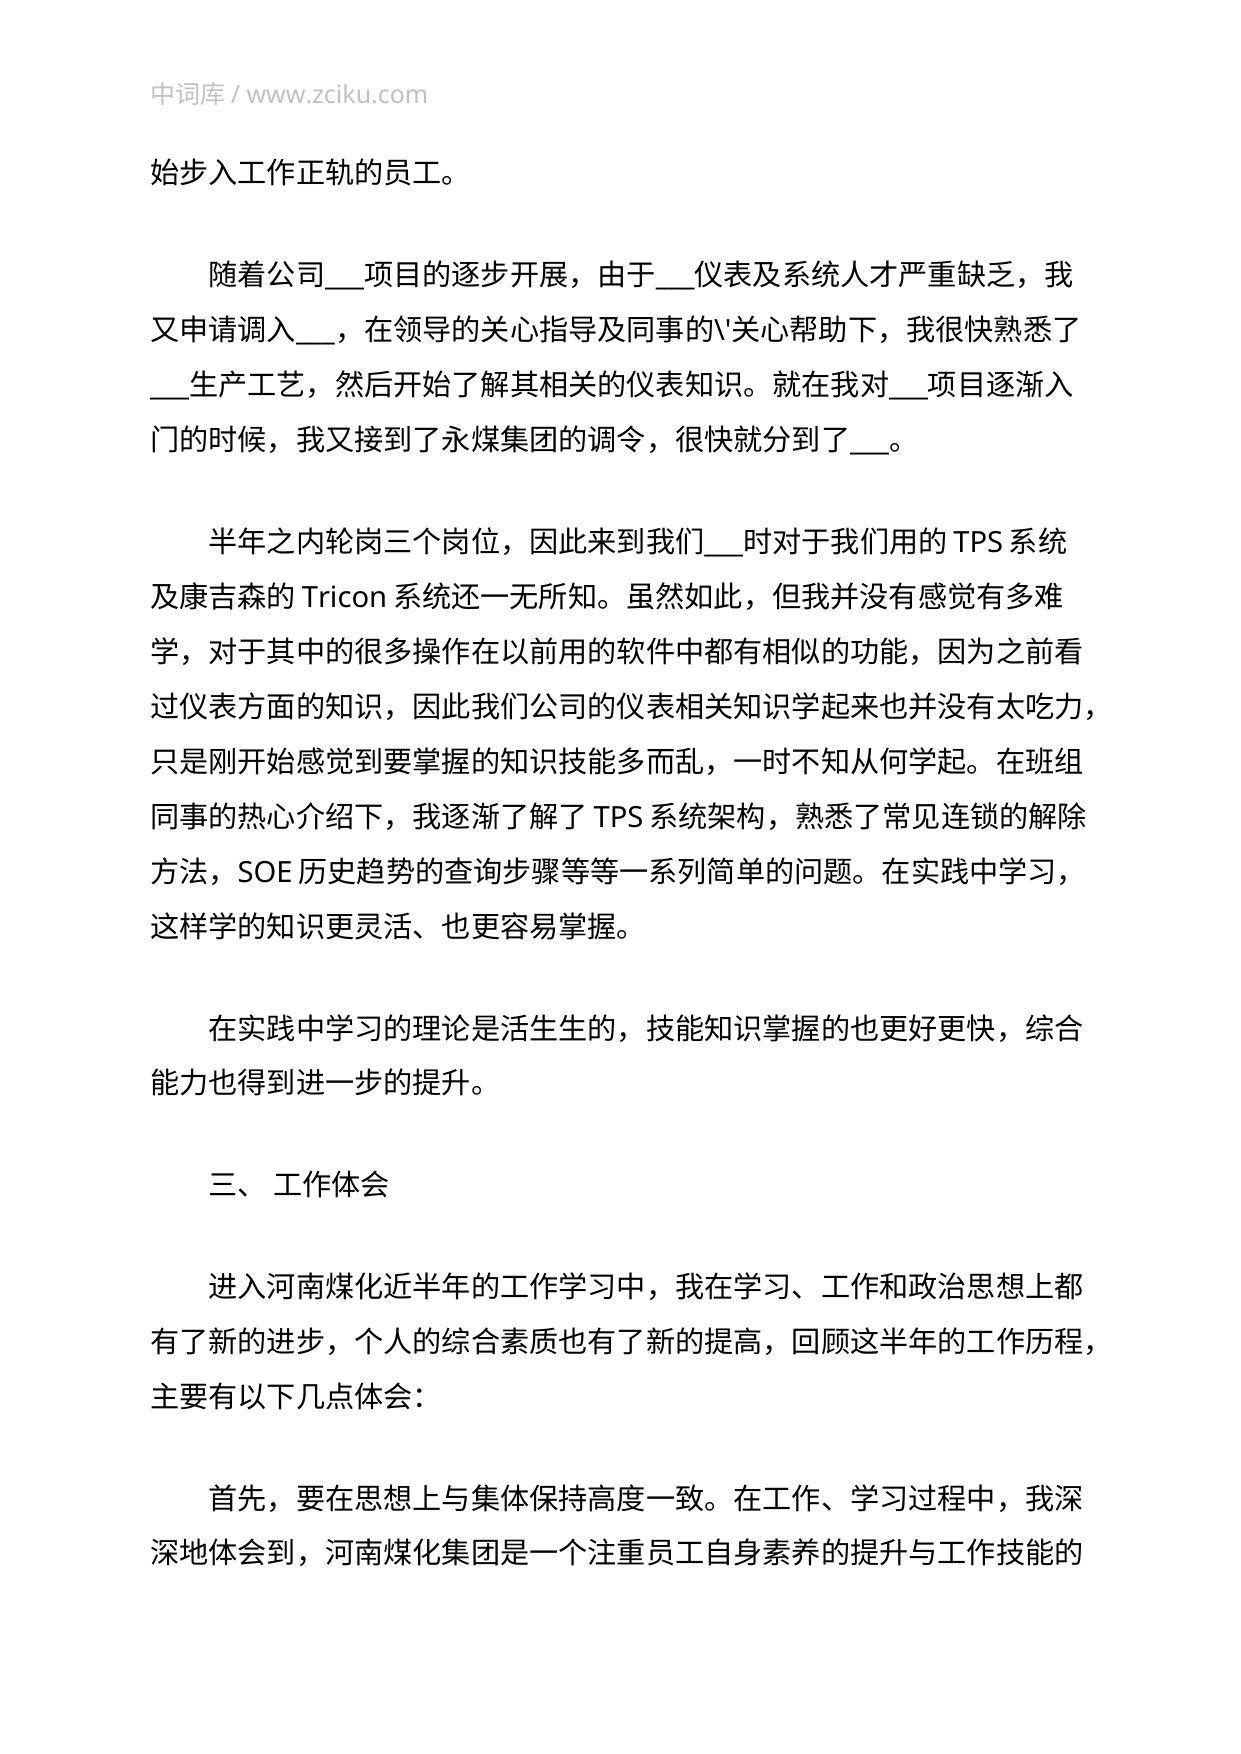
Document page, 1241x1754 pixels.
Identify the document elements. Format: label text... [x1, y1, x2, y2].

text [150, 150, 1090, 192]
text 半年之内轮岗三个岗位，因此来到我们___时对于我们用的TPS系统及康吉森的Tricon系统还一无所知。虽然如此，但我并没有感觉有多难学，对于其中的很多操作在以前用的软件中都有相似的功能，因为之前看过仪表方面的知识，因此我们公司的仪表相关知识学起来也并没有太吃力，只是刚开始感觉到要掌握的知识技能多而乱，一时不知从何学起。在班组同事的热心介绍下，我逐渐了解了TPS系统架构，熟悉了常见连锁的解除方法，SOE历史趋势的查询步骤等等一系列简单的问题。在实践中学习，这样学的知识更灵活、也更容易掌握。 [150, 519, 1090, 946]
text 三、 工作体会 [150, 1162, 1090, 1204]
text 在实践中学习的理论是活生生的，技能知识掌握的也更好更快，综合能力也得到进一步的提升。 [150, 1005, 1090, 1102]
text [150, 1475, 1090, 1572]
text 随着公司___项目的逐步开展，由于___仪表及系统人才严重缺乏，我又申请调入___，在领导的关心指导及同事的\'关心帮助下，我很快熟悉了___生产工艺，然后开始了解其相关的仪表知识。就在我对___项目逐渐入门的时候，我又接到了永煤集团的调令，很快就分到了___。 [150, 252, 1090, 459]
text 进入河南煤化近半年的工作学习中，我在学习、工作和政治思想上都有了新的进步，个人的综合素质也有了新的提高，回顾这半年的工作历程，主要有以下几点体会： [150, 1264, 1090, 1416]
